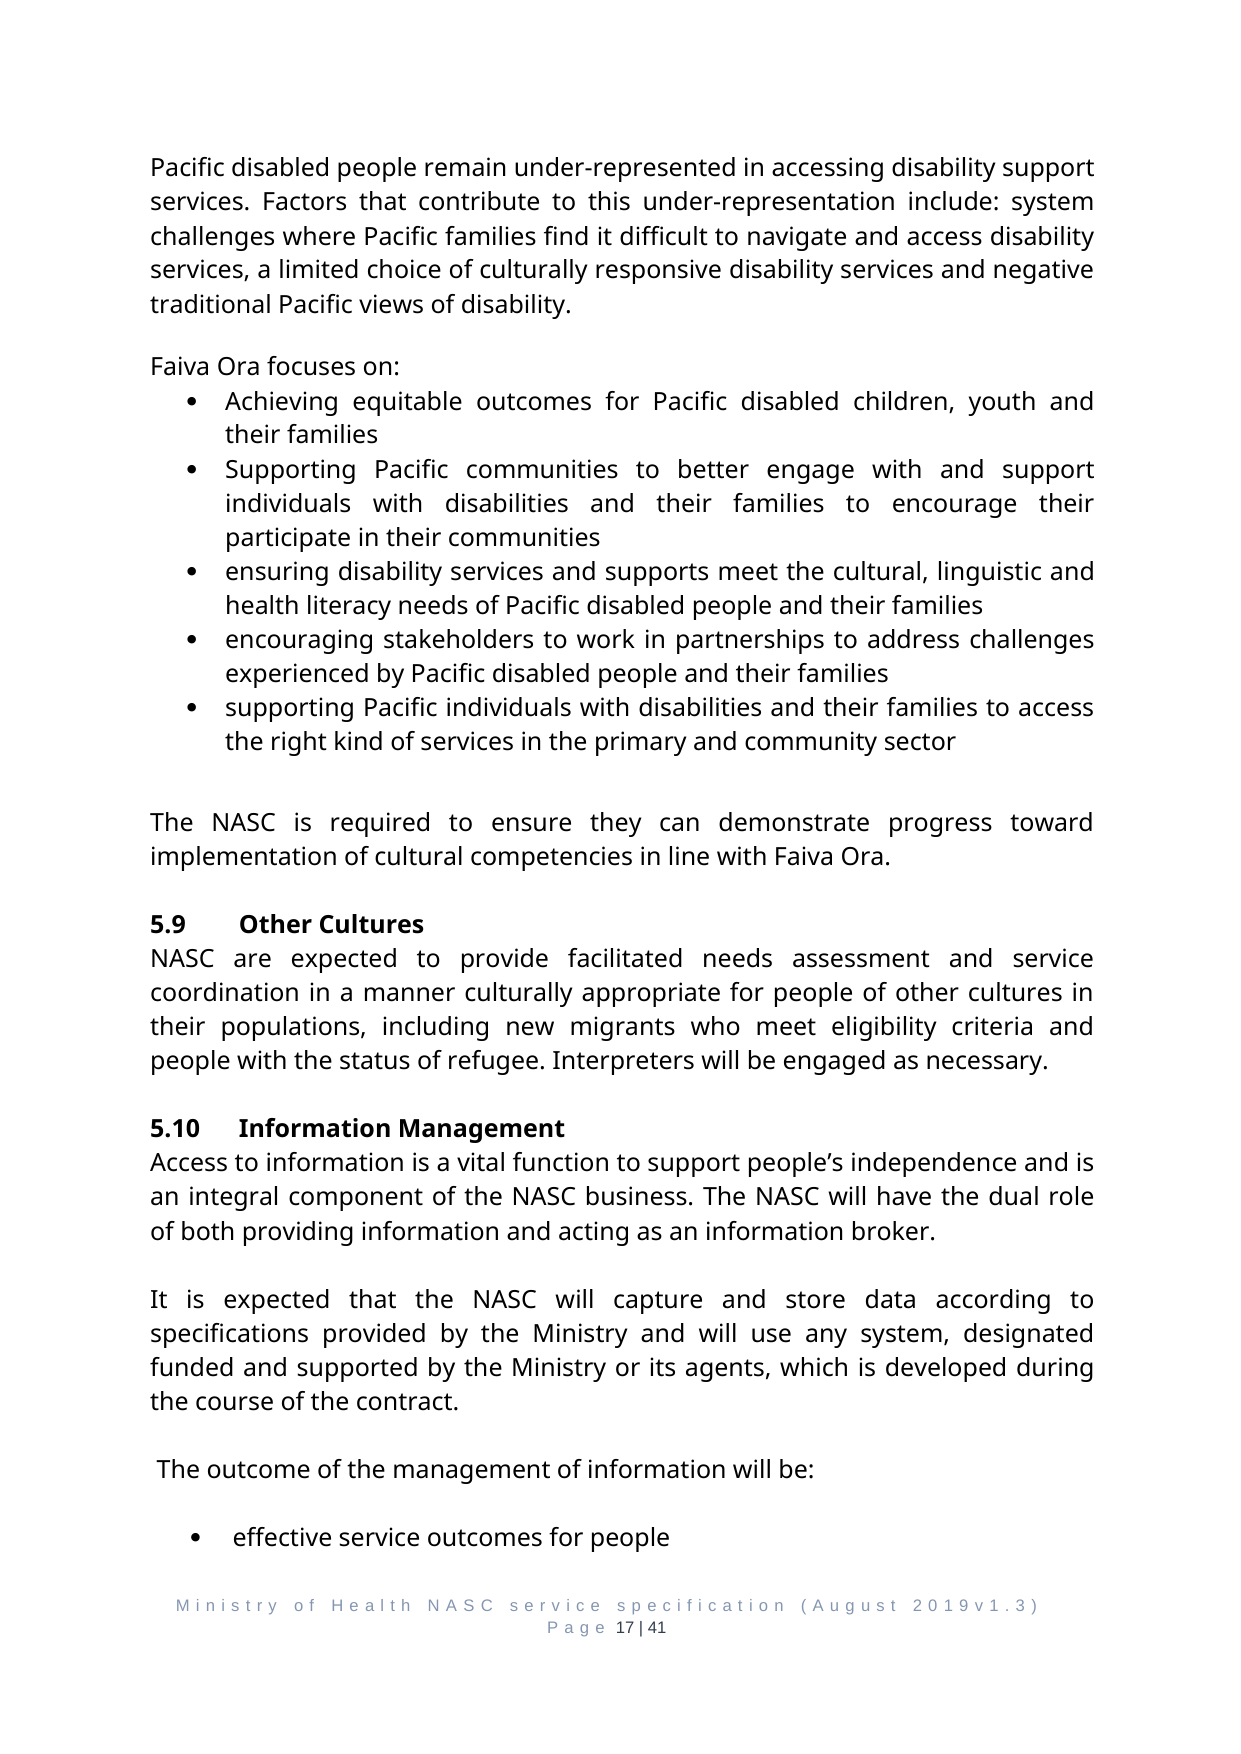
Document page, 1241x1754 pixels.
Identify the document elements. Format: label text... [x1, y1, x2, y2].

text Pacific disabled people remain under-represented in accessing disability support services. Factors that contribute to this under-representation include: system challenges where Pacific families find it difficult to navigate and access disability services, a limited choice of culturally responsive disability services and negative traditional Pacific views of disability. [150, 150, 1096, 320]
list Information Management [150, 1111, 1096, 1145]
list Achieving equitable outcomes for Pacific disabled children, youth and their families [187, 383, 1096, 451]
list Other Cultures [150, 907, 1096, 941]
list ensuring disability services and supports meet the cultural, linguistic and health literacy needs of Pacific disabled people and their families [187, 553, 1096, 622]
text NASC are expected to provide facilitated needs assessment and service coordination in a manner culturally appropriate for people of other cultures in their populations, including new migrants who meet eligibility criteria and people with the status of refugee. Interpreters will be engaged as necessary. [150, 941, 1096, 1077]
list Supporting Pacific communities to better engage with and support individuals with disabilities and their families to encourage their participate in their communities [187, 451, 1096, 553]
text Access to information is a vital function to support people’s independence and is an integral component of the NASC business. The NASC will have the dual role of both providing information and acting as an information broker. [150, 1145, 1096, 1247]
list effective service outcomes for people [191, 1520, 1096, 1554]
text It is expected that the NASC will capture and store data according to specifications provided by the Ministry and will use any system, designated funded and supported by the Ministry or its agents, which is developed during the course of the contract. [150, 1281, 1096, 1417]
text The NASC is required to ensure they can demonstrate progress toward implementation of cultural competencies in line with Faiva Ora. [150, 804, 1096, 872]
list encouraging stakeholders to work in partnerships to address challenges experienced by Pacific disabled people and their families [187, 622, 1096, 690]
text Faiva Ora focuses on: [150, 349, 1096, 383]
text The outcome of the management of information will be: [150, 1452, 1096, 1486]
list supporting Pacific individuals with disabilities and their families to access the right kind of services in the primary and community sector [187, 690, 1096, 758]
